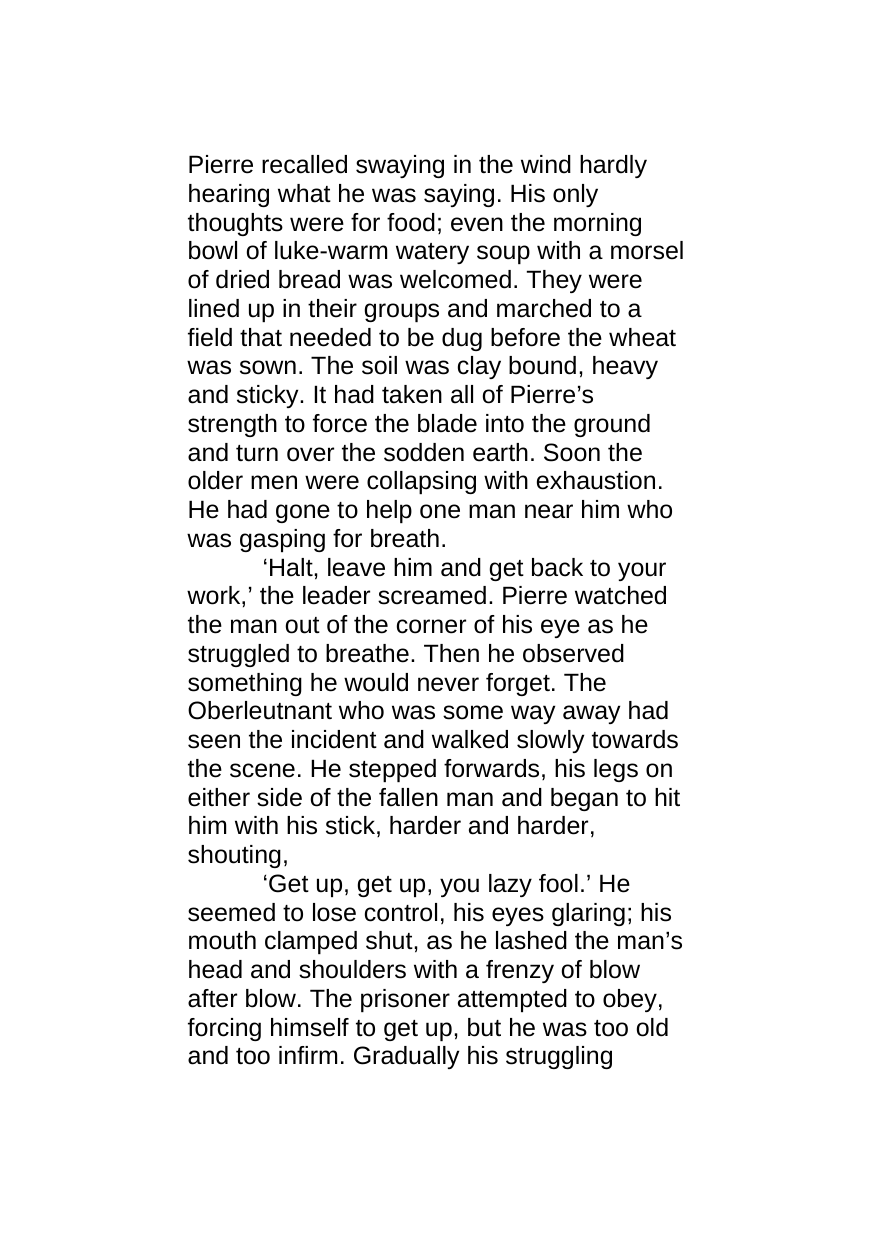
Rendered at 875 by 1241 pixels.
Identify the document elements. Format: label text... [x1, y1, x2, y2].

text ‘Halt, leave him and get back to your work,’ the leader screamed. Pierre watched the man out of the corner of his eye as he struggled to breathe. Then he observed something he would never forget. The Oberleutnant who was some way away had seen the incident and walked slowly towards the scene. He stepped forwards, his legs on either side of the fallen man and began to hit him with his stick, harder and harder, shouting, [187, 552, 687, 869]
text Pierre recalled swaying in the wind hardly hearing what he was saying. His only thoughts were for food; even the morning bowl of luke-warm watery soup with a morsel of dried bread was welcomed. They were lined up in their groups and marched to a field that needed to be dug before the wheat was sown. The soil was clay bound, heavy and sticky. It had taken all of Pierre’s strength to force the blade into the ground and turn over the sodden earth. Soon the older men were collapsing with exhaustion. He had gone to help one man near him who was gasping for breath. [187, 150, 687, 552]
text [187, 869, 687, 1070]
